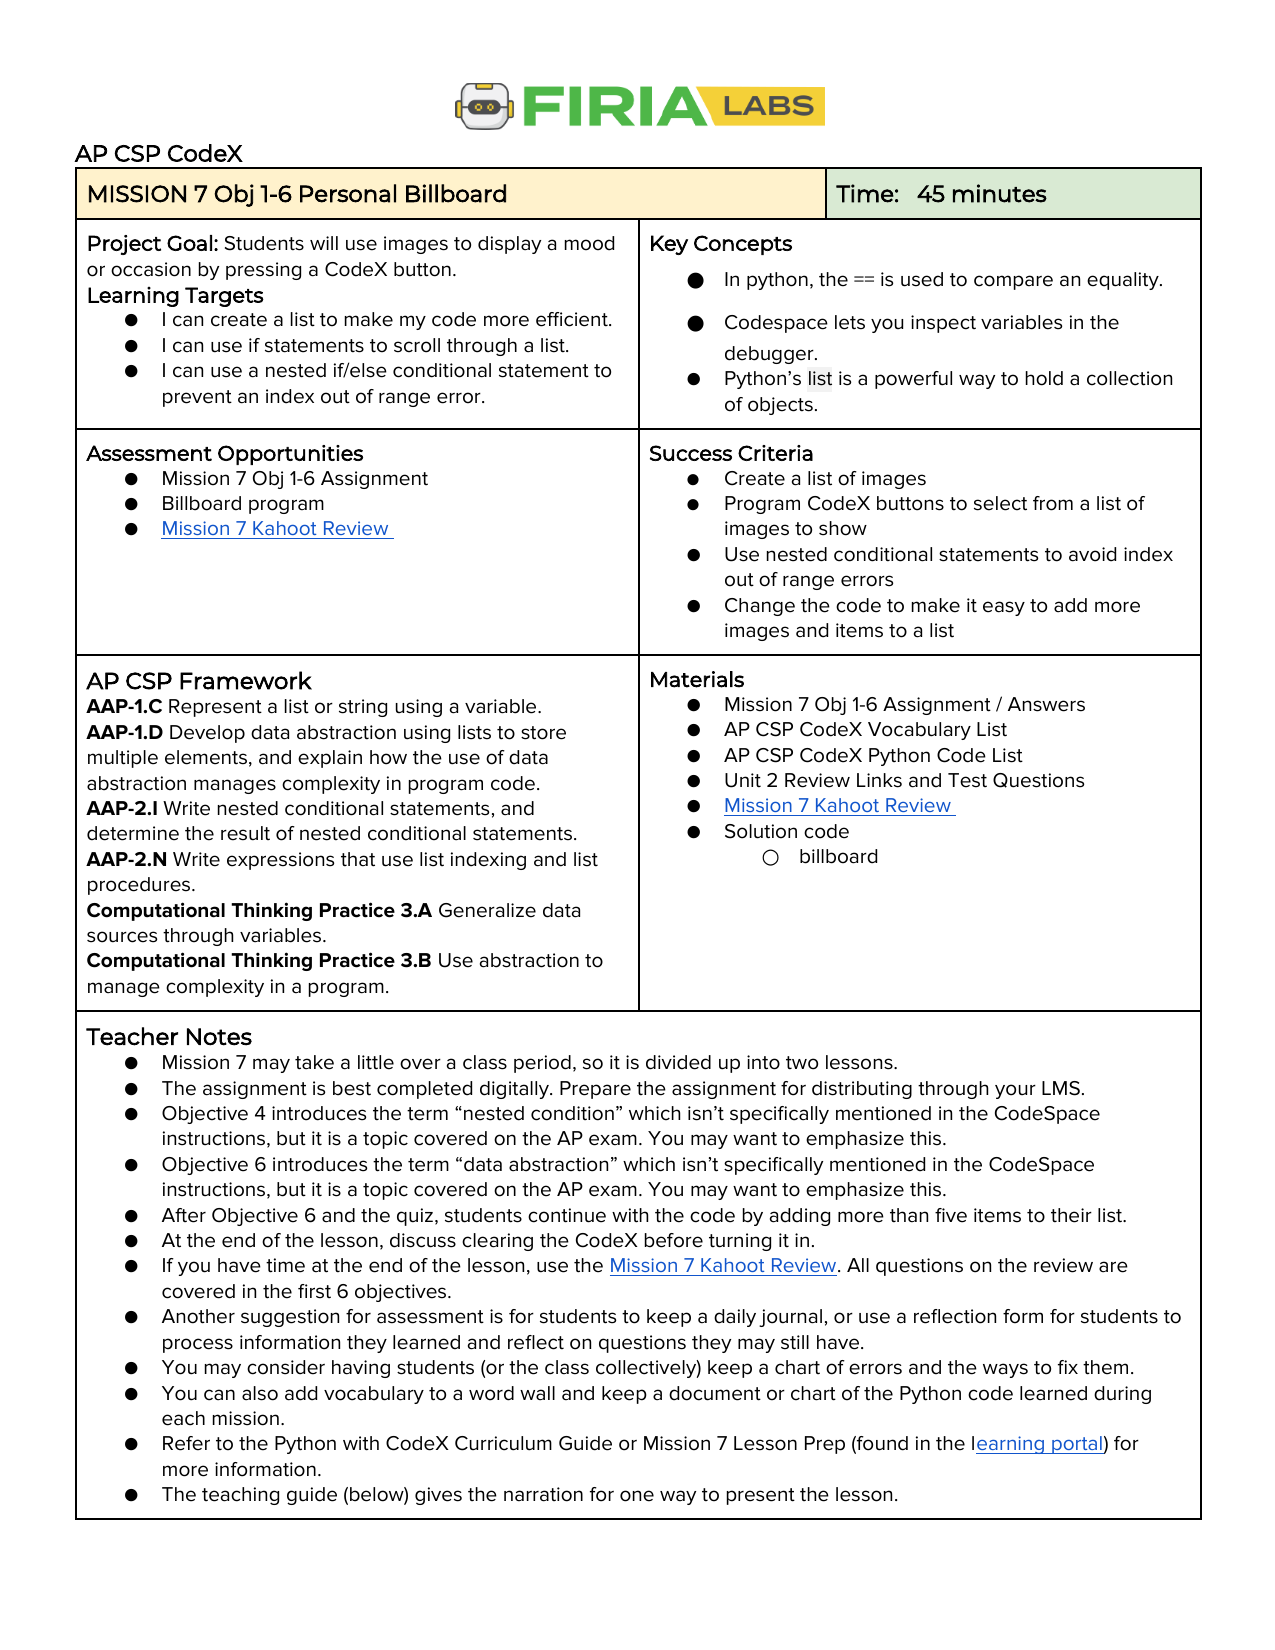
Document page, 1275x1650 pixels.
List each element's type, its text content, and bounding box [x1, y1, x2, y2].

table_cell Key Concepts In python, the == is used to compare an equality. Codespace lets you inspect variables in the debugger. Python’s list is a powerful way to hold a collection of objects. [640, 220, 1200, 428]
table_cell AP CSP Framework AAP-1.C Represent a list or string using a variable. AAP-1.D Develop data abstraction using lists to store multiple elements, and explain how the use of data abstraction manages complexity in program code. AAP-2.I Write nested conditional statements, and determine the result of nested conditional statements. AAP-2.N Write expressions that use list indexing and list procedures. Computational Thinking Practice 3.A Generalize data sources through variables. Computational Thinking Practice 3.B Use abstraction to manage complexity in a program. [77, 656, 638, 1010]
picture [441, 75, 834, 136]
table_cell Success Criteria Create a list of images Program CodeX buttons to select from a list of images to show Use nested conditional statements to avoid index out of range errors Change the code to make it easy to add more images and items to a list [640, 430, 1200, 654]
table_cell Teacher Notes Mission 7 may take a little over a class period, so it is divided up into two lessons. The assignment is best completed digitally. Prepare the assignment for distributing through your LMS. Objective 4 introduces the term “nested condition” which isn’t specifically mentioned in the CodeSpace instructions, but it is a topic covered on the AP exam. You may want to emphasize this. Objective 6 introduces the term “data abstraction” which isn’t specifically mentioned in the CodeSpace instructions, but it is a topic covered on the AP exam. You may want to emphasize this. After Objective 6 and the quiz, students continue with the code by adding more than five items to their list. At the end of the lesson, discuss clearing the CodeX before turning it in. If you have time at the end of the lesson, use the Mission 7 Kahoot Review. All questions on the review are covered in the first 6 objectives. Another suggestion for assessment is for students to keep a daily journal, or use a reflection form for students to process information they learned and reflect on questions they may still have. You may consider having students (or the class collectively) keep a chart of errors and the ways to fix them. You can also add vocabulary to a word wall and keep a document or chart of the Python code learned during each mission. Refer to the Python with CodeX Curriculum Guide or Mission 7 Lesson Prep (found in the learning portal) for more information. The teaching guide (below) gives the narration for one way to present the lesson. [77, 1012, 1200, 1518]
table_cell Assessment Opportunities Mission 7 Obj 1-6 Assignment Billboard program Mission 7 Kahoot Review [77, 430, 638, 654]
table_header MISSION 7 Obj 1-6 Personal Billboard [77, 169, 825, 218]
table_header Time: 45 minutes [827, 169, 1200, 218]
table_cell Materials Mission 7 Obj 1-6 Assignment / Answers AP CSP CodeX Vocabulary List AP CSP CodeX Python Code List Unit 2 Review Links and Test Questions Mission 7 Kahoot Review Solution code billboard [640, 656, 1200, 1010]
text AP CSP CodeX [75, 139, 1200, 167]
table_cell Project Goal: Students will use images to display a mood or occasion by pressing a CodeX button. Learning Targets I can create a list to make my code more efficient. I can use if statements to scroll through a list. I can use a nested if/else conditional statement to prevent an index out of range error. [77, 220, 638, 428]
